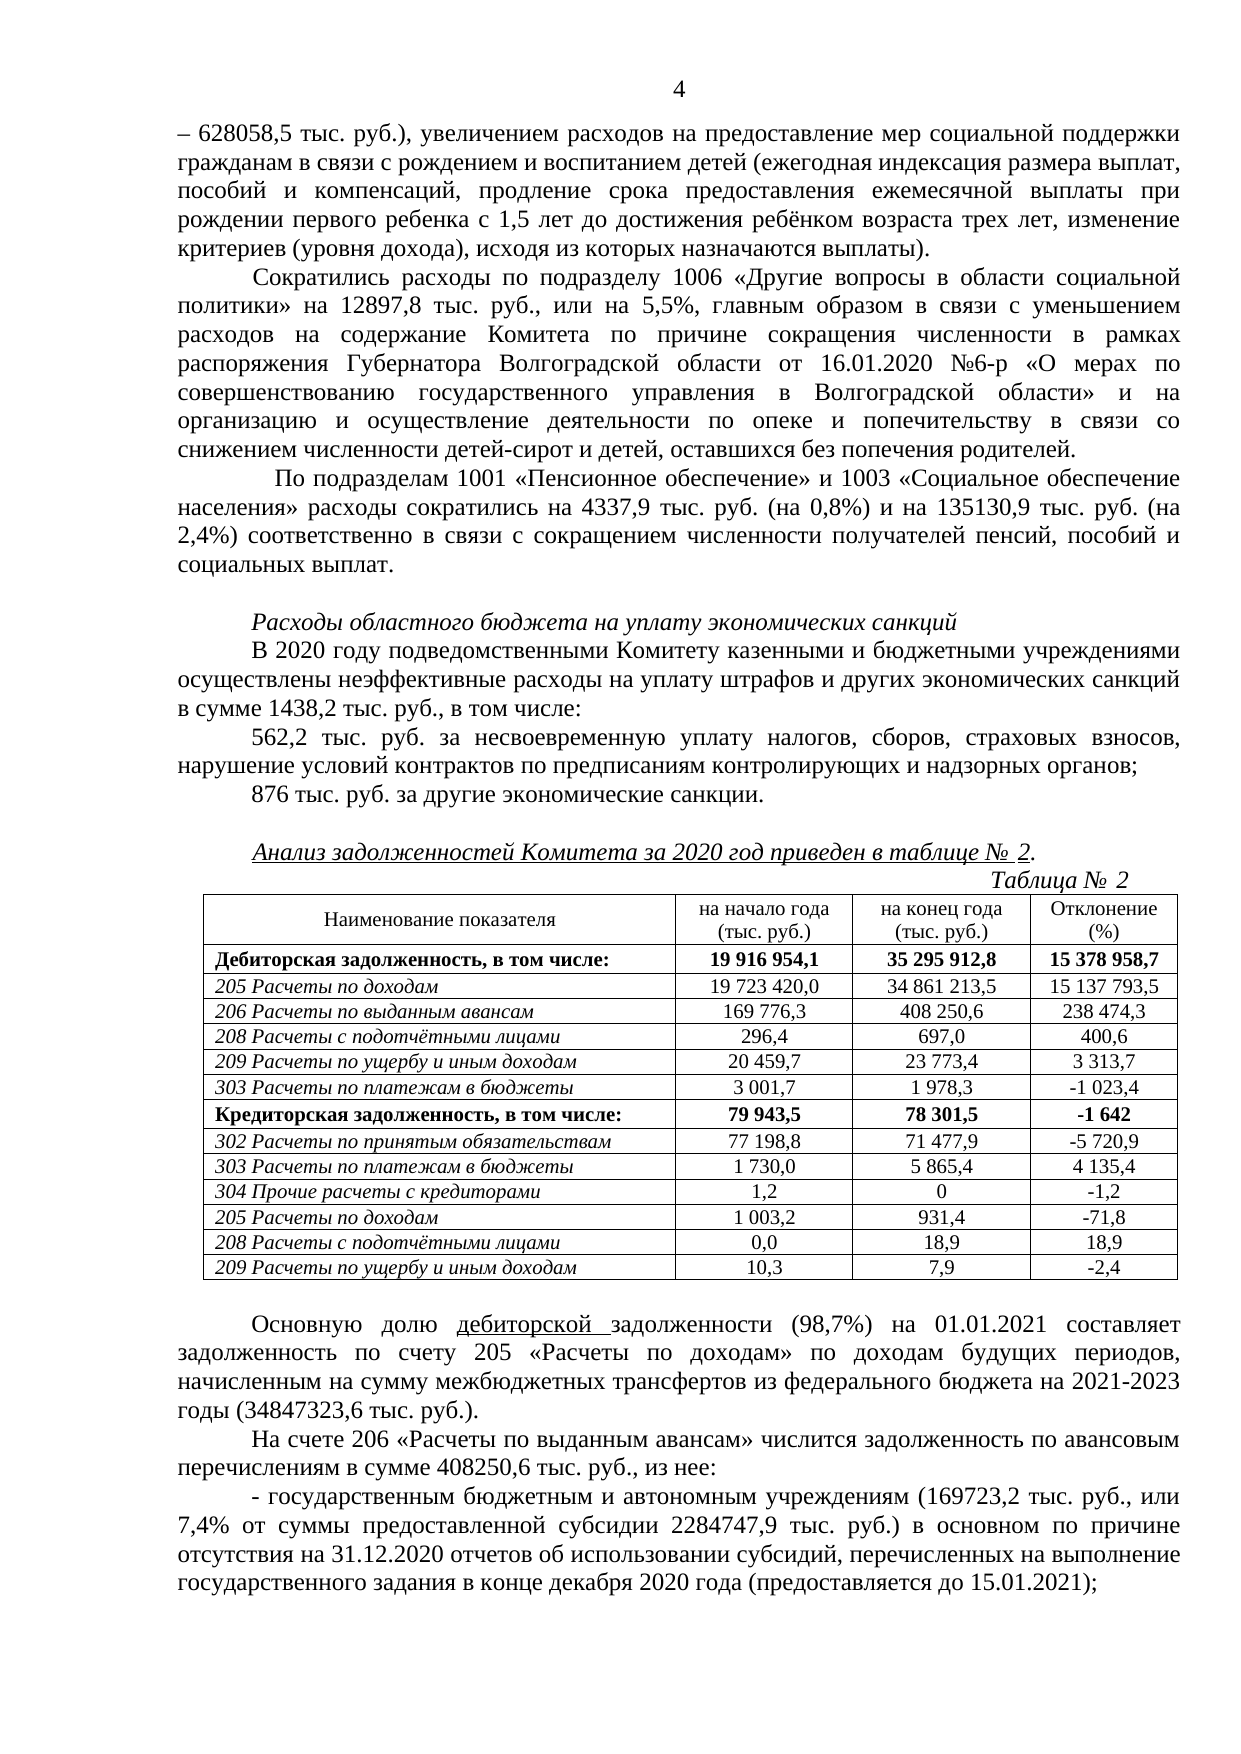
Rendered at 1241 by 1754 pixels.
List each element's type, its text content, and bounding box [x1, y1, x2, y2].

table_header на начало года (тыс. руб.) [676, 895, 852, 943]
table_cell 5 865,4 [853, 1154, 1030, 1178]
table_cell 303 Расчеты по платежам в бюджеты [204, 1154, 675, 1178]
table_cell 10,3 [676, 1255, 852, 1279]
text - государственным бюджетным и автономным учреждениям (169723,2 тыс. руб., или 7,4% от суммы предоставленной субсидии 2284747,9 тыс. руб.) в основном по причине отсутствия на 31.12.2020 отчетов об использовании субсидий, перечисленных на выполнение государственного задания в конце декабря 2020 года (предоставляется до 15.01.2021); [177, 1481, 1181, 1596]
table_cell 71 477,9 [853, 1129, 1030, 1153]
text Таблица № 2 [177, 866, 1181, 894]
text Основную долю дебиторской задолженности (98,7%) на 01.01.2021 составляет задолженность по счету 205 «Расчеты по доходам» по доходам будущих периодов, начисленным на сумму межбюджетных трансфертов из федерального бюджета на 2021-2023 годы (34847323,6 тыс. руб.). [177, 1309, 1181, 1424]
table_cell 19 916 954,1 [676, 945, 852, 973]
table_cell 1 003,2 [676, 1205, 852, 1229]
table_cell -71,8 [1031, 1205, 1177, 1229]
table_cell 296,4 [676, 1024, 852, 1048]
table_cell -2,4 [1031, 1255, 1177, 1279]
table_cell 15 137 793,5 [1031, 974, 1177, 998]
table_cell 79 943,5 [676, 1100, 852, 1128]
table_cell 1 730,0 [676, 1154, 852, 1178]
table_cell 7,9 [853, 1255, 1030, 1279]
table_cell -5 720,9 [1031, 1129, 1177, 1153]
table_cell 3 001,7 [676, 1075, 852, 1099]
table_cell 18,9 [853, 1230, 1030, 1254]
text 562,2 тыс. руб. за несвоевременную уплату налогов, сборов, страховых взносов, нарушение условий контрактов по предписаниям контролирующих и надзорных органов; [177, 722, 1181, 779]
table_cell Кредиторская задолженность, в том числе: [204, 1100, 675, 1128]
text 876 тыс. руб. за другие экономические санкции. [177, 779, 1181, 808]
table_cell 205 Расчеты по доходам [204, 1205, 675, 1229]
table_cell 931,4 [853, 1205, 1030, 1229]
table_cell 15 378 958,7 [1031, 945, 1177, 973]
text Расходы областного бюджета на уплату экономических санкций [177, 607, 1181, 636]
text Сократились расходы по подразделу 1006 «Другие вопросы в области социальной политики» на 12897,8 тыс. руб., или на 5,5%, главным образом в связи с уменьшением расходов на содержание Комитета по причине сокращения численности в рамках распоряжения Губернатора Волгоградской области от 16.01.2020 №6-р «О мерах по совершенствованию государственного управления в Волгоградской области» и на организацию и осуществление деятельности по опеке и попечительству в связи со снижением численности детей-сирот и детей, оставшихся без попечения родителей. [177, 262, 1181, 463]
table_cell 0,0 [676, 1230, 852, 1254]
table_cell 23 773,4 [853, 1050, 1030, 1073]
table_cell 303 Расчеты по платежам в бюджеты [204, 1075, 675, 1099]
text На счете 206 «Расчеты по выданным авансам» числится задолженность по авансовым перечислениям в сумме 408250,6 тыс. руб., из нее: [177, 1424, 1181, 1481]
table_cell -1 642 [1031, 1100, 1177, 1128]
table_cell 77 198,8 [676, 1129, 852, 1153]
table_cell 35 295 912,8 [853, 945, 1030, 973]
table_cell 208 Расчеты с подотчётными лицами [204, 1230, 675, 1254]
table_header Отклонение (%) [1031, 895, 1177, 943]
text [177, 118, 1181, 262]
table_cell -1,2 [1031, 1180, 1177, 1203]
table_cell 0 [853, 1180, 1030, 1203]
table_cell 238 474,3 [1031, 999, 1177, 1023]
table_cell 20 459,7 [676, 1050, 852, 1073]
table_cell 34 861 213,5 [853, 974, 1030, 998]
table_cell 4 135,4 [1031, 1154, 1177, 1178]
table_cell 18,9 [1031, 1230, 1177, 1254]
table_cell 302 Расчеты по принятым обязательствам [204, 1129, 675, 1153]
table_cell 1 978,3 [853, 1075, 1030, 1099]
text По подразделам 1001 «Пенсионное обеспечение» и 1003 «Социальное обеспечение населения» расходы сократились на 4337,9 тыс. руб. (на 0,8%) и на 135130,9 тыс. руб. (на 2,4%) соответственно в связи с сокращением численности получателей пенсий, пособий и социальных выплат. [177, 463, 1181, 578]
text В 2020 году подведомственными Комитету казенными и бюджетными учреждениями осуществлены неэффективные расходы на уплату штрафов и других экономических санкций в сумме 1438,2 тыс. руб., в том числе: [177, 636, 1181, 722]
table_cell 304 Прочие расчеты с кредиторами [204, 1180, 675, 1203]
table_header на конец года (тыс. руб.) [853, 895, 1030, 943]
table_cell 169 776,3 [676, 999, 852, 1023]
table_cell Дебиторская задолженность, в том числе: [204, 945, 675, 973]
table_cell 208 Расчеты с подотчётными лицами [204, 1024, 675, 1048]
text Анализ задолженностей Комитета за 2020 год приведен в таблице № 2. [177, 837, 1181, 866]
table_cell 206 Расчеты по выданным авансам [204, 999, 675, 1023]
table_cell 209 Расчеты по ущербу и иным доходам [204, 1050, 675, 1073]
table_cell 400,6 [1031, 1024, 1177, 1048]
table_cell -1 023,4 [1031, 1075, 1177, 1099]
table_cell 205 Расчеты по доходам [204, 974, 675, 998]
table_cell 3 313,7 [1031, 1050, 1177, 1073]
table_cell 408 250,6 [853, 999, 1030, 1023]
table_cell 1,2 [676, 1180, 852, 1203]
table_header Наименование показателя [204, 895, 675, 943]
table_cell 78 301,5 [853, 1100, 1030, 1128]
table_cell 209 Расчеты по ущербу и иным доходам [204, 1255, 675, 1279]
table_cell 19 723 420,0 [676, 974, 852, 998]
table_cell 697,0 [853, 1024, 1030, 1048]
